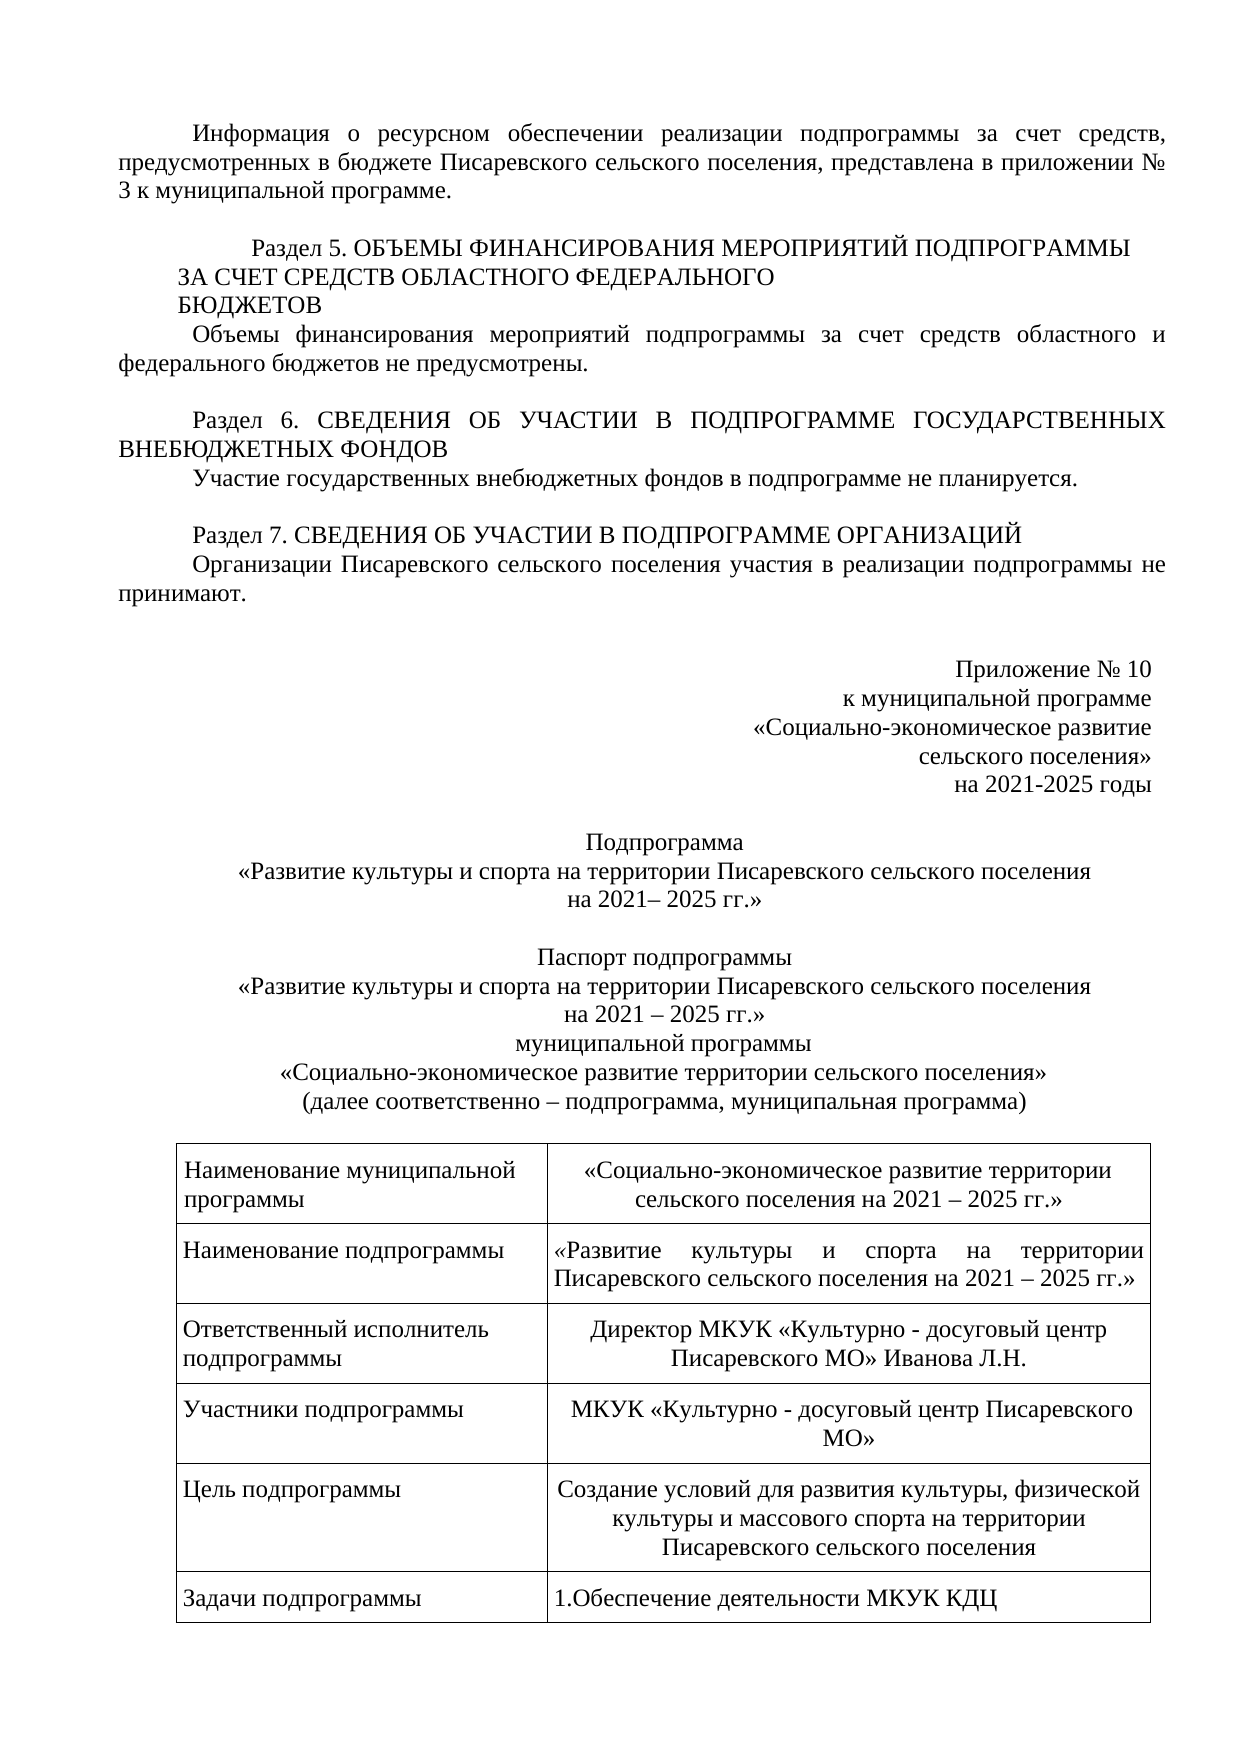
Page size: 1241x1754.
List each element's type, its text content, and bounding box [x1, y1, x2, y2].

text «Социально-экономическое развитие территории сельского поселения» [175, 1057, 1152, 1086]
text Паспорт подпрограммы [177, 942, 1152, 971]
text к муниципальной программе [177, 683, 1152, 712]
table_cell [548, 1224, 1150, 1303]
text Подпрограмма [177, 827, 1152, 856]
text на 2021 – 2025 гг.» [177, 999, 1152, 1028]
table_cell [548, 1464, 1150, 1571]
text «Развитие культуры и спорта на территории Писаревского сельского поселения [177, 971, 1152, 999]
text «Развитие культуры и спорта на территории Писаревского сельского поселения [177, 856, 1152, 884]
text БЮДЖЕТОВ [177, 291, 1152, 319]
text (далее соответственно – подпрограмма, муниципальная программа) [177, 1086, 1152, 1114]
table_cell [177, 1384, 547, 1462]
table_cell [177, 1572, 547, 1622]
text Раздел 7. СВЕДЕНИЯ ОБ УЧАСТИИ В ПОДПРОГРАММЕ ОРГАНИЗАЦИЙ [118, 521, 1167, 549]
text Участие государственных внебюджетных фондов в подпрограмме не планируется. [118, 463, 1167, 492]
text сельского поселения» [177, 741, 1152, 769]
text Приложение № 10 [177, 654, 1152, 683]
text Объемы финансирования мероприятий подпрограммы за счет средств областного и федерального бюджетов не предусмотрены. [118, 319, 1167, 377]
text Раздел 5. ОБЪЕМЫ ФИНАНСИРОВАНИЯ МЕРОПРИЯТИЙ ПОДПРОГРАММЫ ЗА СЧЕТ СРЕДСТВ ОБЛАСТНОГО ФЕДЕРАЛЬНОГО [177, 233, 1152, 291]
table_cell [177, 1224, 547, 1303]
text Раздел 6. СВЕДЕНИЯ ОБ УЧАСТИИ В ПОДПРОГРАММЕ ГОСУДАРСТВЕННЫХ ВНЕБЮДЖЕТНЫХ ФОНДОВ [118, 406, 1167, 463]
text на 2021-2025 годы [177, 769, 1152, 798]
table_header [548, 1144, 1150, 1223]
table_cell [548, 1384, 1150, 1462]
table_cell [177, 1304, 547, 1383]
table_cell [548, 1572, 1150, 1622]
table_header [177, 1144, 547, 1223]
text муниципальной программы [175, 1028, 1152, 1057]
text Информация о ресурсном обеспечении реализации подпрограммы за счет средств, предусмотренных в бюджете Писаревского сельского поселения, представлена в приложении № 3 к муниципальной программе. [118, 118, 1167, 204]
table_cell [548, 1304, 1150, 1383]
text Организации Писаревского сельского поселения участия в реализации подпрограммы не принимают. [118, 549, 1167, 607]
text «Социально-экономическое развитие [177, 712, 1152, 741]
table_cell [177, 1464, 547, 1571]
text на 2021– 2025 гг.» [177, 884, 1152, 913]
